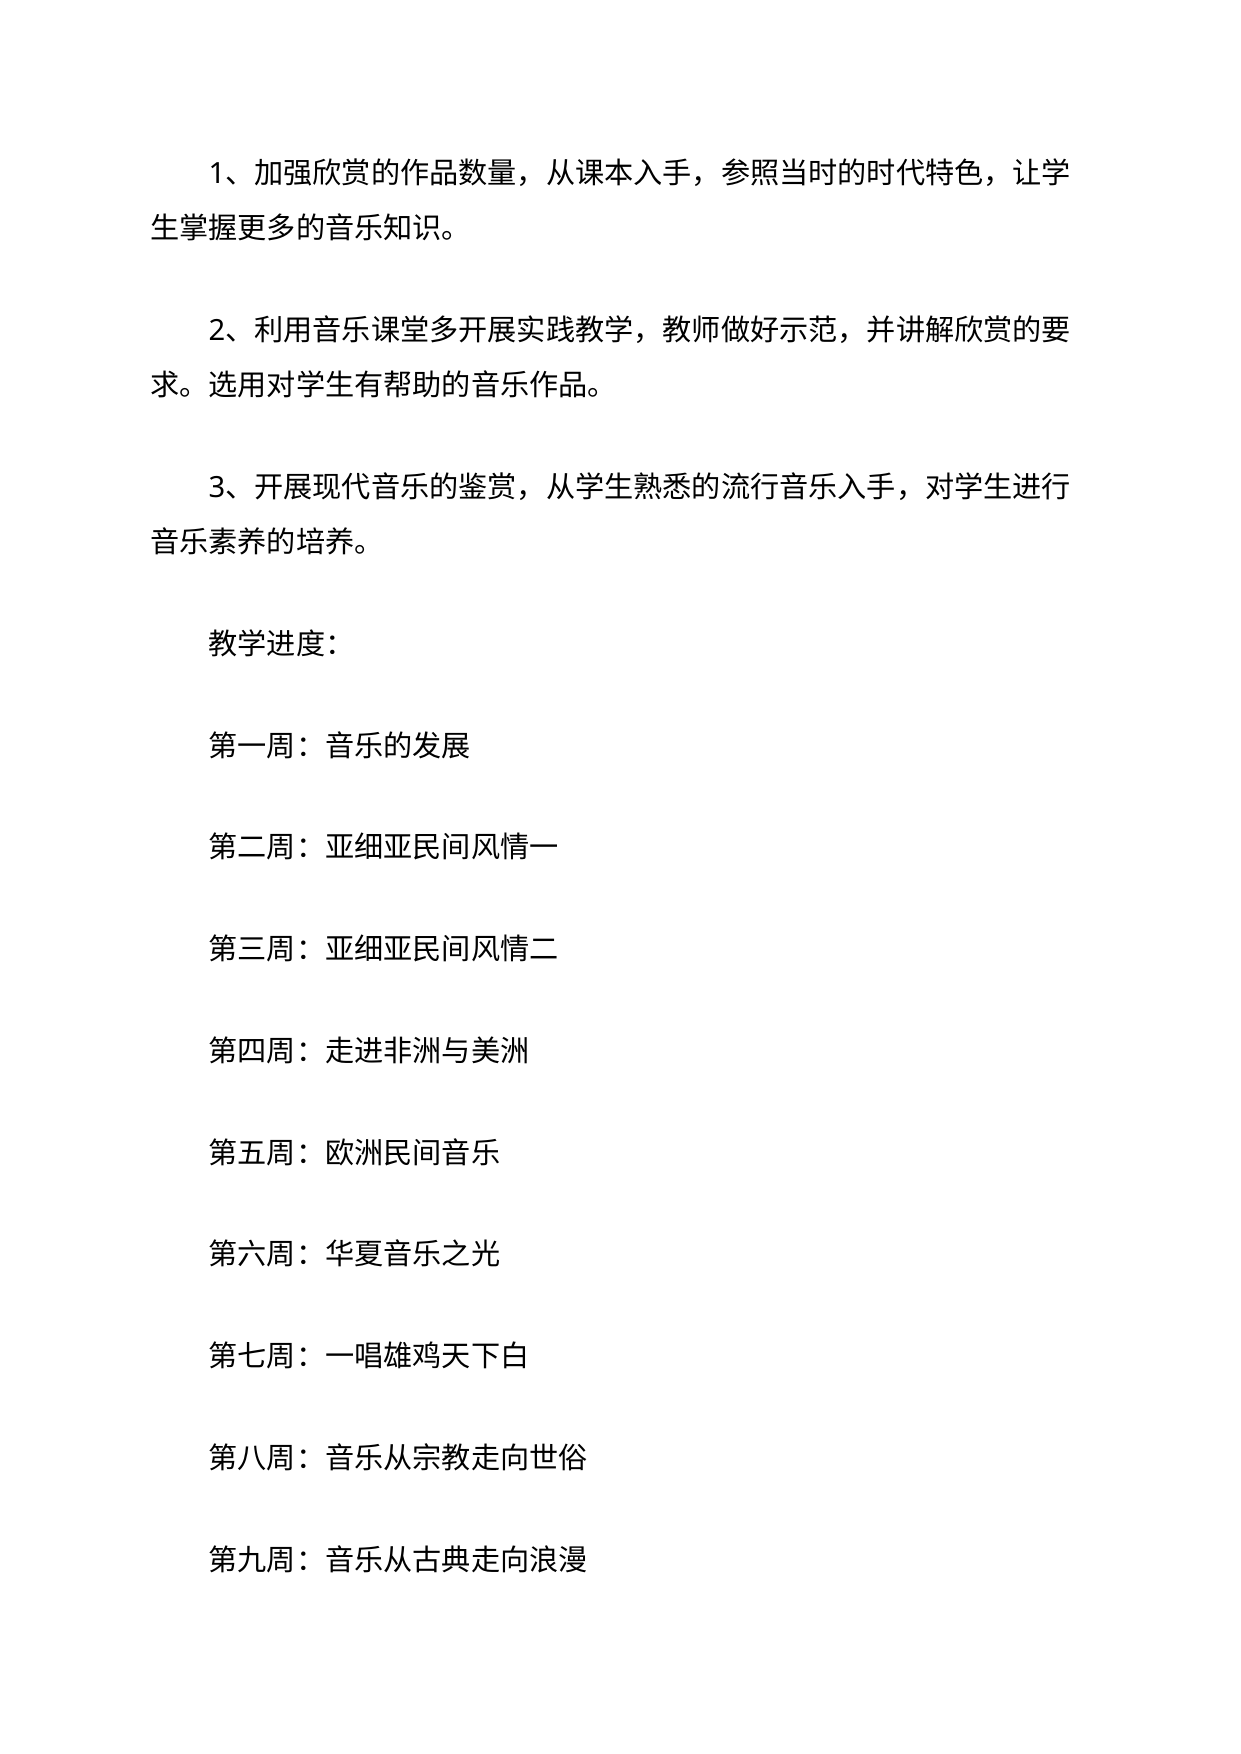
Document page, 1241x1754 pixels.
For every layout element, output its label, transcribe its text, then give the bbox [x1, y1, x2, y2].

text 第三周：亚细亚民间风情二 [150, 926, 1090, 968]
text 第一周：音乐的发展 [150, 722, 1090, 764]
text 第四周：走进非洲与美洲 [150, 1027, 1090, 1070]
text 2、利用音乐课堂多开展实践教学，教师做好示范，并讲解欣赏的要求。选用对学生有帮助的音乐作品。 [150, 307, 1090, 404]
text 第六周：华夏音乐之光 [150, 1231, 1090, 1273]
text 第五周：欧洲民间音乐 [150, 1129, 1090, 1171]
text 第二周：亚细亚民间风情一 [150, 824, 1090, 866]
text 教学进度： [150, 620, 1090, 663]
text 第八周：音乐从宗教走向世俗 [150, 1434, 1090, 1477]
text 第九周：音乐从古典走向浪漫 [150, 1536, 1090, 1578]
text 1、加强欣赏的作品数量，从课本入手，参照当时的时代特色，让学生掌握更多的音乐知识。 [150, 150, 1090, 247]
text 第七周：一唱雄鸡天下白 [150, 1333, 1090, 1375]
text 3、开展现代音乐的鉴赏，从学生熟悉的流行音乐入手，对学生进行音乐素养的培养。 [150, 463, 1090, 561]
